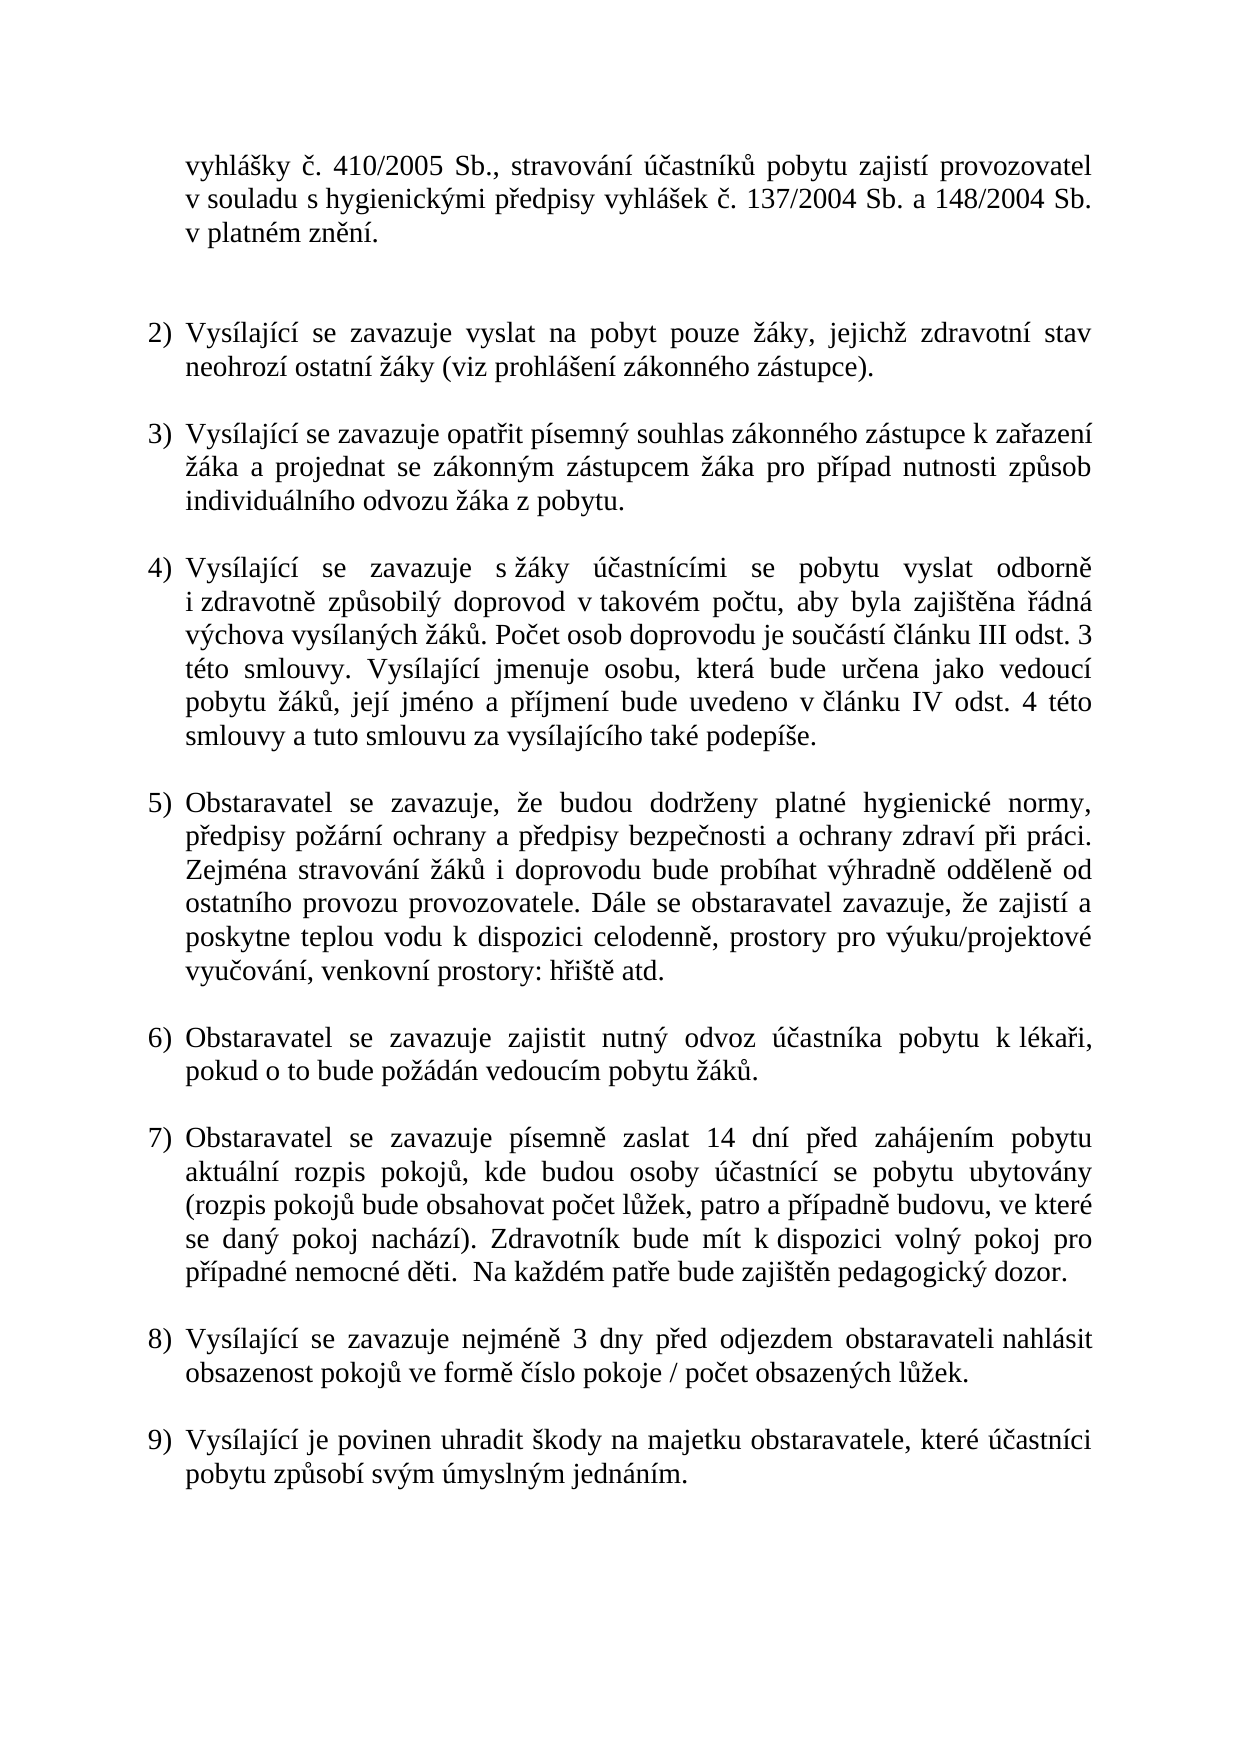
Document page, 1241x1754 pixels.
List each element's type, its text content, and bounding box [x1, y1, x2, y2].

list Vysílající se zavazuje vyslat na pobyt pouze žáky, jejichž zdravotní stav neohrozí ostatní žáky (viz prohlášení zákonného zástupce). [148, 315, 1093, 382]
list Vysílající se zavazuje nejméně 3 dny před odjezdem obstaravateli nahlásit obsazenost pokojů ve formě číslo pokoje / počet obsazených lůžek. [148, 1322, 1093, 1389]
list Obstaravatel se zavazuje písemně zaslat 14 dní před zahájením pobytu aktuální rozpis pokojů, kde budou osoby účastnící se pobytu ubytovány (rozpis pokojů bude obsahovat počet lůžek, patro a případně budovu, ve které se daný pokoj nachází). Zdravotník bude mít k dispozici volný pokoj pro případné nemocné děti. Na každém patře bude zajištěn pedagogický dozor. [148, 1120, 1093, 1288]
list Obstaravatel se zavazuje zajistit nutný odvoz účastníka pobytu k lékaři, pokud o to bude požádán vedoucím pobytu žáků. [148, 1020, 1093, 1087]
list Vysílající se zavazuje opatřit písemný souhlas zákonného zástupce k zařazení žáka a projednat se zákonným zástupcem žáka pro případ nutnosti způsob individuálního odvozu žáka z pobytu. [148, 416, 1093, 517]
list Obstaravatel se zavazuje, že budou dodrženy platné hygienické normy, předpisy požární ochrany a předpisy bezpečnosti a ochrany zdraví při práci. Zejména stravování žáků i doprovodu bude probíhat výhradně odděleně od ostatního provozu provozovatele. Dále se obstaravatel zavazuje, že zajistí a poskytne teplou vodu k dispozici celodenně, prostory pro výuku/projektové vyučování, venkovní prostory: hřiště atd. [148, 785, 1093, 986]
list Vysílající je povinen uhradit škody na majetku obstaravatele, které účastníci pobytu způsobí svým úmyslným jednáním. [148, 1422, 1093, 1489]
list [148, 148, 1093, 248]
list Vysílající se zavazuje s žáky účastnícími se pobytu vyslat odborně i zdravotně způsobilý doprovod v takovém počtu, aby byla zajištěna řádná výchova vysílaných žáků. Počet osob doprovodu je součástí článku III odst. 3 této smlouvy. Vysílající jmenuje osobu, která bude určena jako vedoucí pobytu žáků, její jméno a příjmení bude uvedeno v článku IV odst. 4 této smlouvy a tuto smlouvu za vysílajícího také podepíše. [148, 550, 1093, 751]
